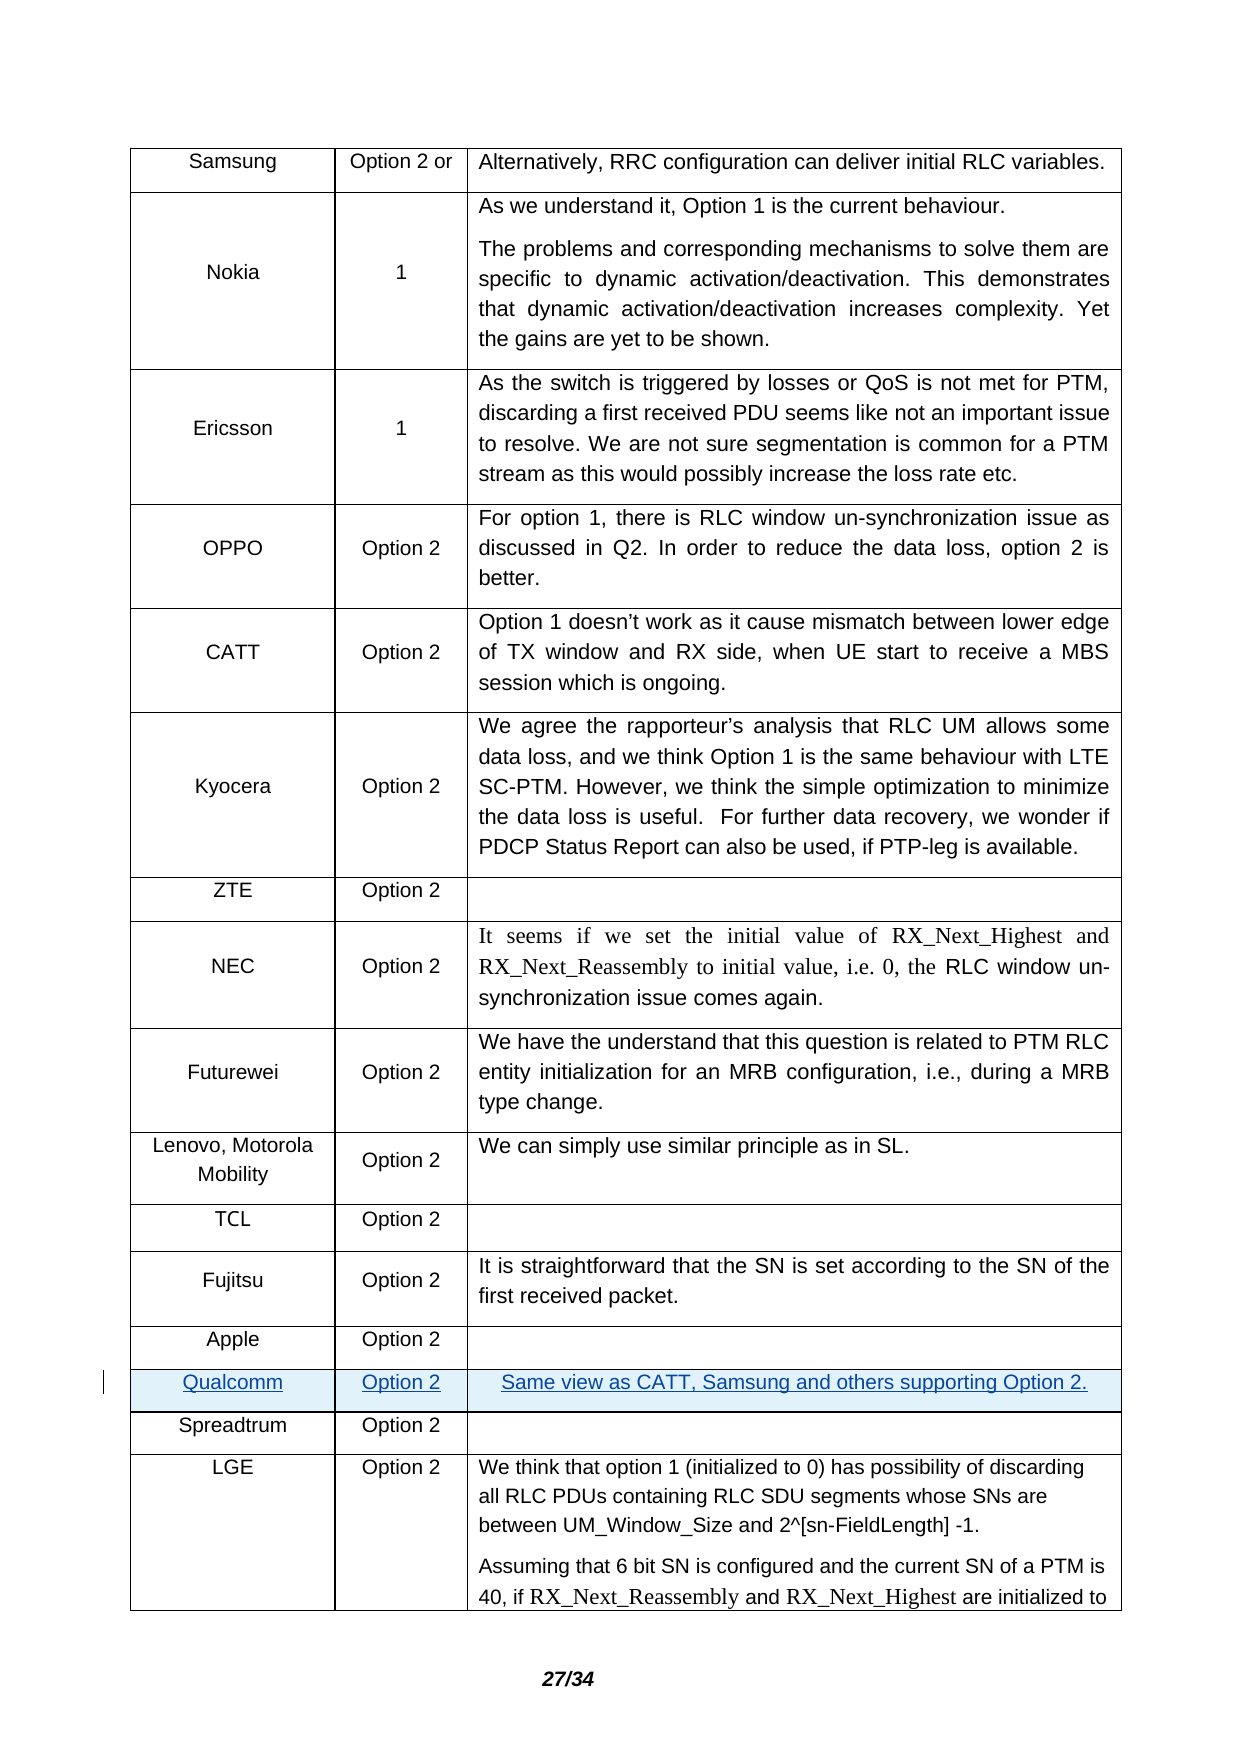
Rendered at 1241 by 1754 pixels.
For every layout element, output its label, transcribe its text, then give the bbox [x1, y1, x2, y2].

table_cell [468, 1327, 1121, 1369]
table_cell Option 2 [336, 922, 467, 1028]
table_cell Option 2 [336, 1205, 467, 1251]
table_cell Option 2 [336, 1133, 467, 1203]
table_cell Nokia [131, 193, 334, 369]
table_cell ZTE [131, 878, 334, 921]
table_cell LGE [131, 1455, 334, 1609]
table_cell For option 1, there is RLC window un-synchronization issue as discussed in Q2. In order to reduce the data loss, option 2 is better. [468, 505, 1121, 608]
table_cell OPPO [131, 505, 334, 608]
table_cell Option 2 [336, 1455, 467, 1609]
table_cell Option 2 [336, 1413, 467, 1454]
table_cell It is straightforward that the SN is set according to the SN of the first received packet. [468, 1252, 1121, 1326]
table_cell Option 2 [336, 713, 467, 877]
table_cell Option 2 [336, 1327, 467, 1369]
table_cell As we understand it, Option 1 is the current behaviour. The problems and corresponding mechanisms to solve them are specific to dynamic activation/deactivation. This demonstrates that dynamic activation/deactivation increases complexity. Yet the gains are yet to be shown. [468, 193, 1121, 369]
table_cell Option 2 [336, 505, 467, 608]
table_cell Ericsson [131, 370, 334, 503]
table_cell Option 2 [336, 609, 467, 712]
table_cell Samsung [131, 149, 334, 192]
table_cell Option 1 doesn’t work as it cause mismatch between lower edge of TX window and RX side, when UE start to receive a MBS session which is ongoing. [468, 609, 1121, 712]
table_cell Kyocera [131, 713, 334, 877]
table_cell Option 2 [336, 1029, 467, 1132]
table_cell We agree the rapporteur’s analysis that RLC UM allows some data loss, and we think Option 1 is the same behaviour with LTE SC-PTM. However, we think the simple optimization to minimize the data loss is useful. For further data recovery, we wonder if PDCP Status Report can also be used, if PTP-leg is available. [468, 713, 1121, 877]
table_cell NEC [131, 922, 334, 1028]
table_cell [468, 1205, 1121, 1251]
table_cell We can simply use similar principle as in SL. [468, 1133, 1121, 1203]
table_cell CATT [131, 609, 334, 712]
table_cell [468, 1413, 1121, 1454]
table_cell [468, 878, 1121, 921]
table_cell It seems if we set the initial value of RX_Next_Highest and RX_Next_Reassembly to initial value, i.e. 0, the RLC window un-synchronization issue comes again. [468, 922, 1121, 1028]
table_cell Futurewei [131, 1029, 334, 1132]
table_cell We have the understand that this question is related to PTM RLC entity initialization for an MRB configuration, i.e., during a MRB type change. [468, 1029, 1121, 1132]
table_cell Fujitsu [131, 1252, 334, 1326]
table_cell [468, 1455, 1121, 1609]
table_cell Option 2 [336, 1252, 467, 1326]
table_cell Lenovo, Motorola Mobility [131, 1133, 334, 1203]
table_cell Option 2 [336, 878, 467, 921]
table_cell 1 [336, 193, 467, 369]
table_cell Alternatively, RRC configuration can deliver initial RLC variables. [468, 149, 1121, 192]
table_cell 1 [336, 370, 467, 503]
table_cell As the switch is triggered by losses or QoS is not met for PTM, discarding a first received PDU seems like not an important issue to resolve. We are not sure segmentation is common for a PTM stream as this would possibly increase the loss rate etc. [468, 370, 1121, 503]
table_cell TCL [131, 1205, 334, 1251]
table_cell Spreadtrum [131, 1413, 334, 1454]
table_cell Apple [131, 1327, 334, 1369]
table_cell Option 2 or [336, 149, 467, 192]
